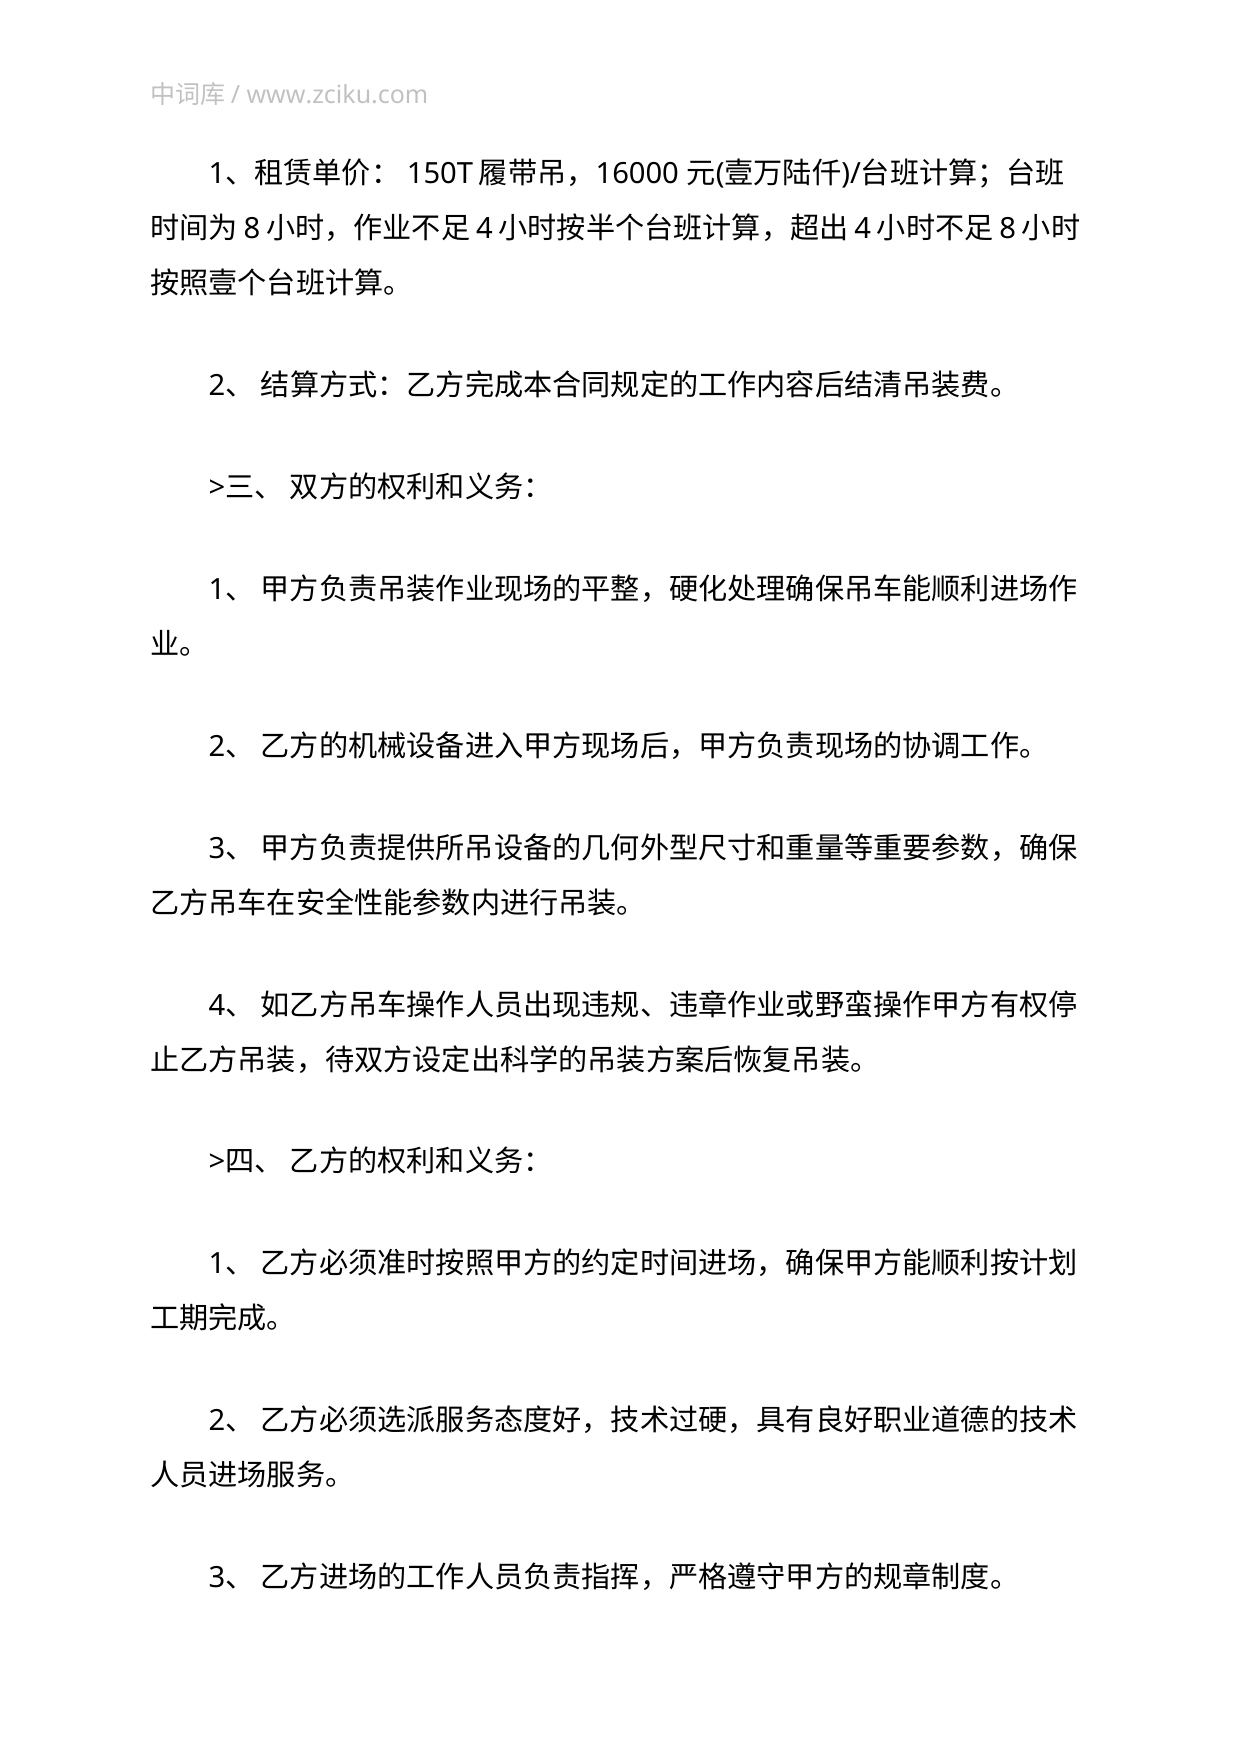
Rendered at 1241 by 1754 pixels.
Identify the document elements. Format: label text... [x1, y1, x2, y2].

text 1、租赁单价： 150T履带吊，16000 元(壹万陆仟)/台班计算；台班时间为8小时，作业不足4小时按半个台班计算，超出4小时不足8小时按照壹个台班计算。 [150, 150, 1090, 302]
text 2、 乙方必须选派服务态度好，技术过硬，具有良好职业道德的技术人员进场服务。 [150, 1397, 1090, 1494]
text 3、 乙方进场的工作人员负责指挥，严格遵守甲方的规章制度。 [150, 1553, 1090, 1596]
text 3、 甲方负责提供所吊设备的几何外型尺寸和重量等重要参数，确保乙方吊车在安全性能参数内进行吊装。 [150, 824, 1090, 922]
text 1、 甲方负责吊装作业现场的平整，硬化处理确保吊车能顺利进场作业。 [150, 566, 1090, 663]
text 2、 乙方的机械设备进入甲方现场后，甲方负责现场的协调工作。 [150, 722, 1090, 765]
text 1、 乙方必须准时按照甲方的约定时间进场，确保甲方能顺利按计划工期完成。 [150, 1240, 1090, 1337]
text 4、 如乙方吊车操作人员出现违规、违章作业或野蛮操作甲方有权停止乙方吊装，待双方设定出科学的吊装方案后恢复吊装。 [150, 981, 1090, 1078]
text >四、 乙方的权利和义务： [150, 1138, 1090, 1180]
text 2、 结算方式：乙方完成本合同规定的工作内容后结清吊装费。 [150, 362, 1090, 404]
text >三、 双方的权利和义务： [150, 464, 1090, 506]
